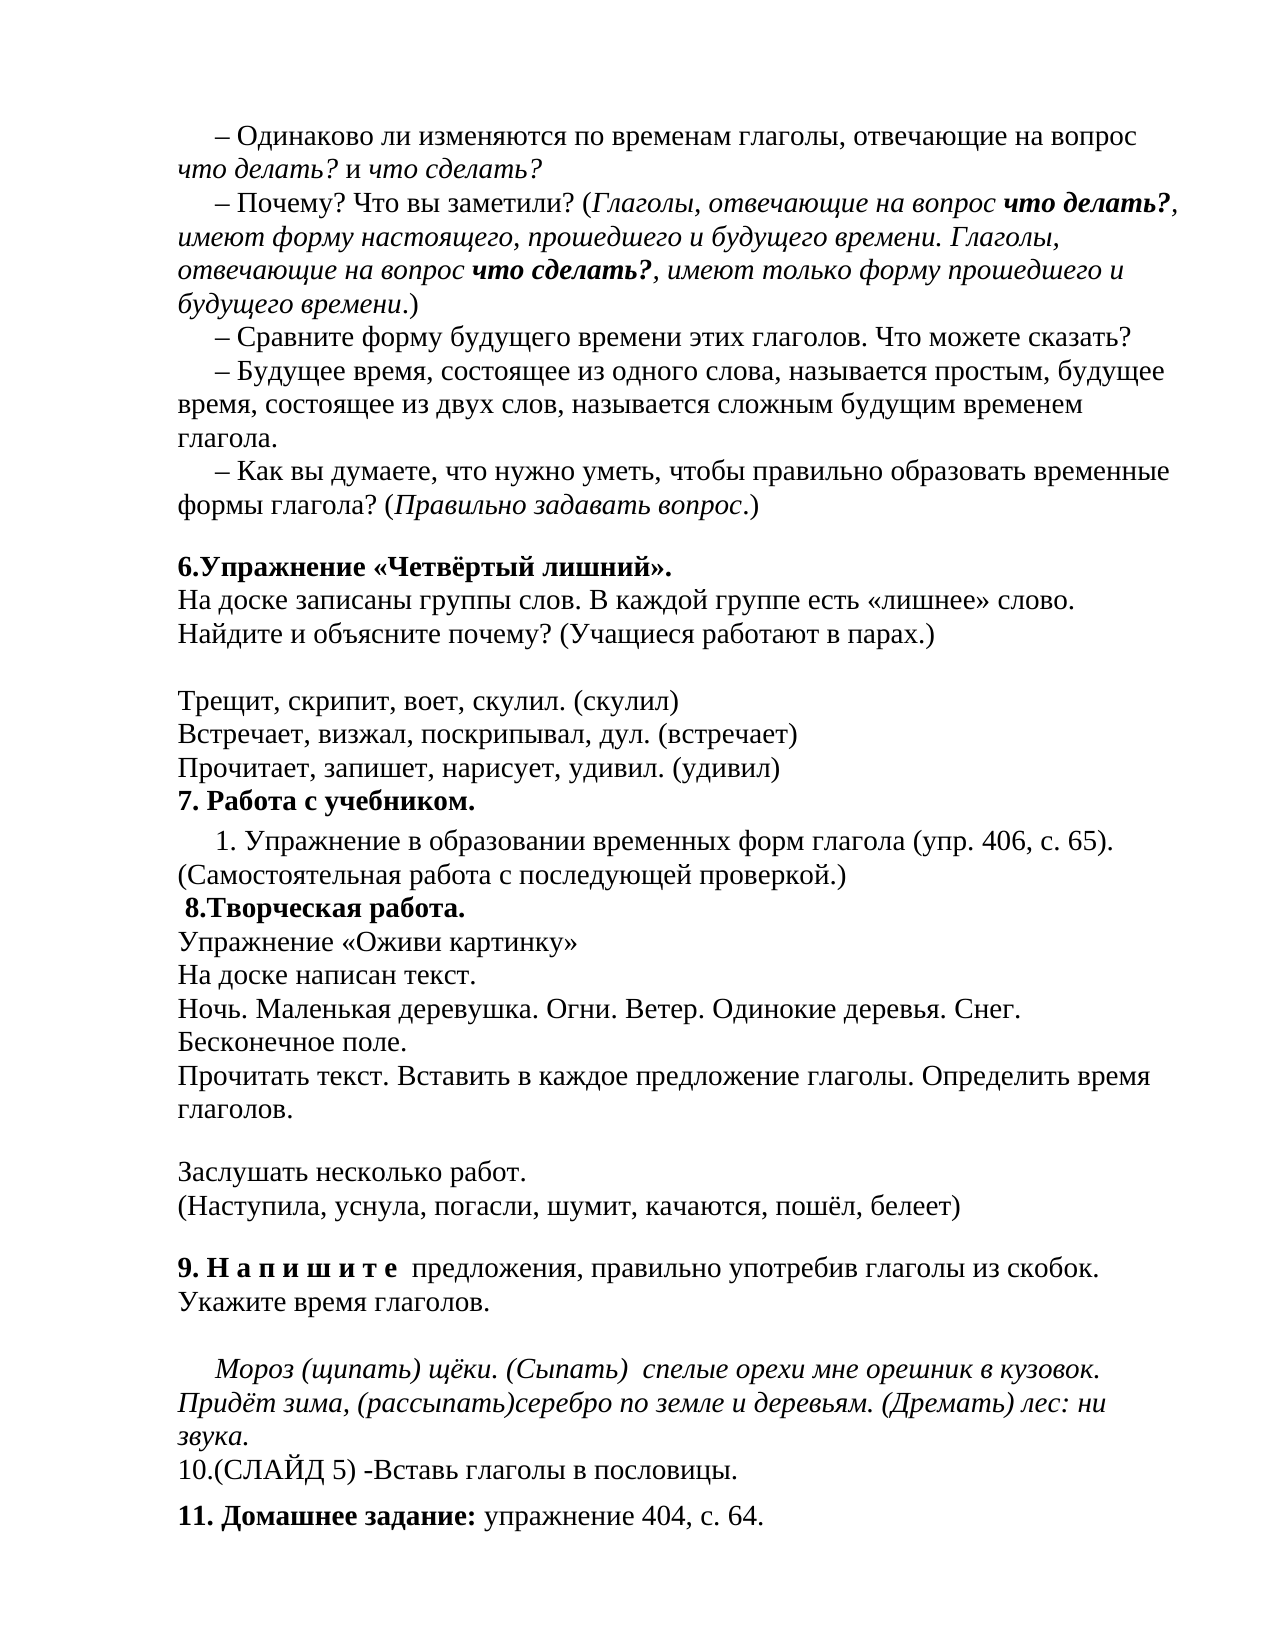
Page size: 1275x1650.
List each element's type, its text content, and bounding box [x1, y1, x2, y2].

text – Сравните форму будущего времени этих глаголов. Что можете сказать? [177, 319, 1186, 353]
text 10.(СЛАЙД 5) -Вставь глаголы в пословицы. [177, 1452, 1186, 1485]
text – Как вы думаете, что нужно уметь, чтобы правильно образовать временные формы глагола? (Правильно задавать вопрос.) [177, 453, 1186, 521]
text – Будущее время, состоящее из одного слова, называется простым, будущее время, состоящее из двух слов, называется сложным будущим временем глагола. [177, 353, 1186, 453]
text – Почему? Что вы заметили? (Глаголы, отвечающие на вопрос что делать?, имеют форму настоящего, прошедшего и будущего времени. Глаголы, отвечающие на вопрос что сделать?, имеют только форму прошедшего и будущего времени.) [177, 185, 1186, 319]
text 9. Н а п и ш и т е предложения, правильно употребив глаголы из скобок. Укажите время глаголов. [177, 1251, 1186, 1318]
text 1. Упражнение в образовании временных форм глагола (упр. 406, с. 65). (Самостоятельная работа с последующей проверкой.) [177, 823, 1186, 890]
text 11. Домашнее задание: упражнение 404, с. 64. [177, 1498, 1186, 1531]
text 6.Упражнение «Четвёртый лишний». На доске записаны группы слов. В каждой группе есть «лишнее» слово. Найдите и объясните почему? (Учащиеся работают в парах.) [177, 549, 1186, 649]
text – Одинаково ли изменяются по временам глаголы, отвечающие на вопрос что делать? и что сделать? [177, 118, 1186, 185]
text 8.Творческая работа. Упражнение «Оживи картинку» На доске написан текст. Ночь. Маленькая деревушка. Огни. Ветер. Одинокие деревья. Снег. Бесконечное поле. Прочитать текст. Вставить в каждое предложение глаголы. Определить время глаголов. [177, 890, 1186, 1125]
text Мороз (щипать) щёки. (Сыпать) спелые орехи мне орешник в кузовок. Придёт зима, (рассыпать)серебро по земле и деревьям. (Дремать) лес: ни звука. [177, 1351, 1186, 1452]
text Заслушать несколько работ. (Наступила, уснула, погасли, шумит, качаются, пошёл, белеет) [177, 1154, 1186, 1221]
text Трещит, скрипит, воет, скулил. (скулил) Встречает, визжал, поскрипывал, дул. (встречает) Прочитает, запишет, нарисует, удивил. (удивил) 7. Работа с учебником. [177, 649, 1186, 817]
